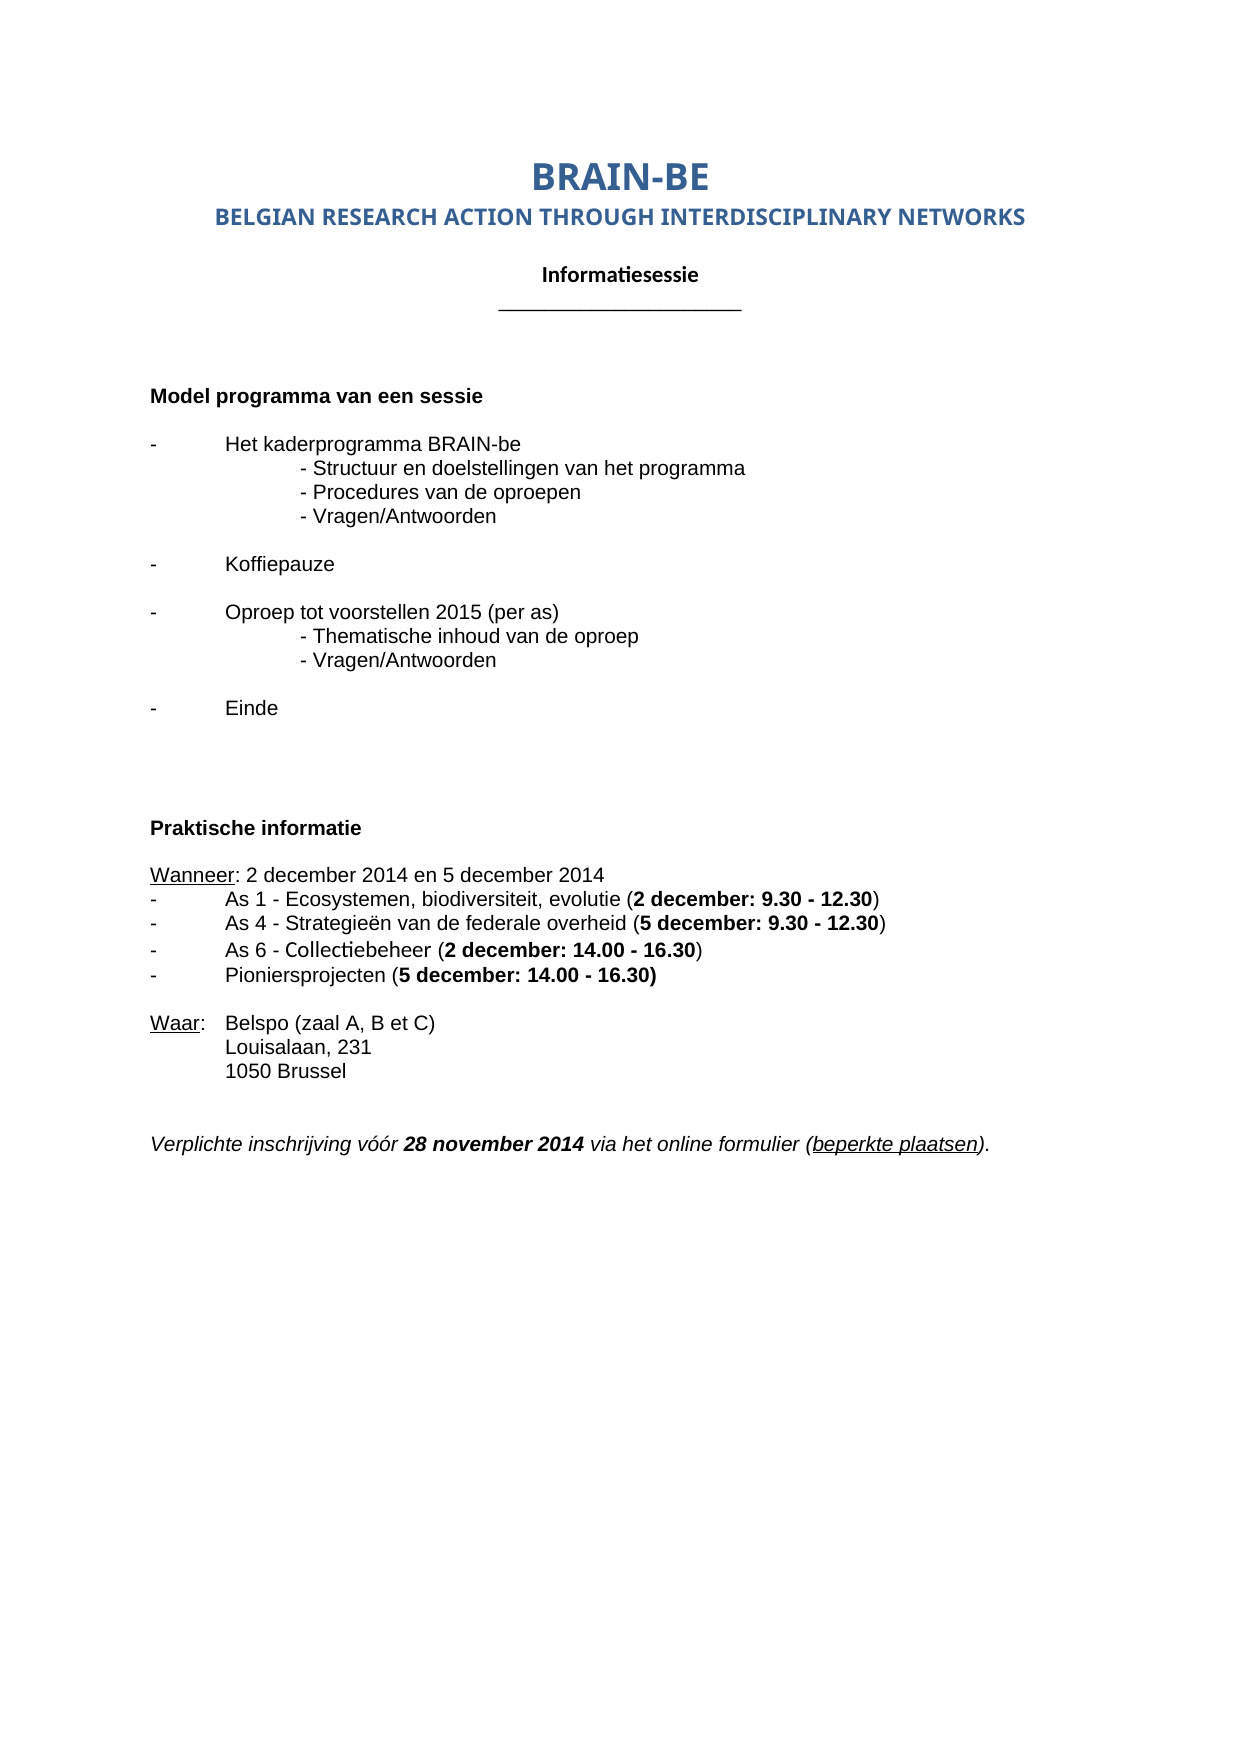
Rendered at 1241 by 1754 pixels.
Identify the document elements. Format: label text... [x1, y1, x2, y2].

text - Vragen/Antwoorden [225, 648, 1090, 672]
subtitle BRAIN-BE [150, 150, 1090, 201]
text - Einde [150, 696, 1090, 719]
subtitle BELGIAN RESEARCH ACTION THROUGH INTERDISCIPLINARY NETWORKS [150, 201, 1090, 232]
text - Thematische inhoud van de oproep [225, 624, 1090, 648]
text Informatiesessie [150, 260, 1090, 288]
text Verplichte inschrijving vóór 28 november 2014 via het online formulier (beperkte plaatsen). [150, 1131, 1090, 1155]
text - Pioniersprojecten (5 december: 14.00 - 16.30) [150, 963, 1090, 987]
text Waar: Belspo (zaal A, B et C) [150, 1011, 1090, 1035]
text - Oproep tot voorstellen 2015 (per as) [150, 600, 1090, 624]
text - As 1 - Ecosystemen, biodiversiteit, evolutie (2 december: 9.30 - 12.30) [150, 887, 1090, 911]
text - Het kaderprogramma BRAIN-be [150, 432, 1090, 456]
text Model programma van een sessie [150, 384, 1090, 408]
text Wanneer: 2 december 2014 en 5 december 2014 [150, 863, 1090, 887]
text 1050 Brussel [150, 1059, 1090, 1083]
text - Vragen/Antwoorden [150, 504, 1090, 528]
text - Structuur en doelstellingen van het programma [225, 456, 1090, 480]
text - Koffiepauze [150, 552, 1090, 576]
text Praktische informatie [150, 815, 1090, 839]
text Louisalaan, 231 [150, 1035, 1090, 1059]
text - As 6 - Collectiebeheer (2 december: 14.00 - 16.30) [150, 935, 1090, 963]
text _____________________ [150, 288, 1090, 312]
text - As 4 - Strategieën van de federale overheid (5 december: 9.30 - 12.30) [150, 911, 1090, 935]
text - Procedures van de oproepen [225, 480, 1090, 504]
